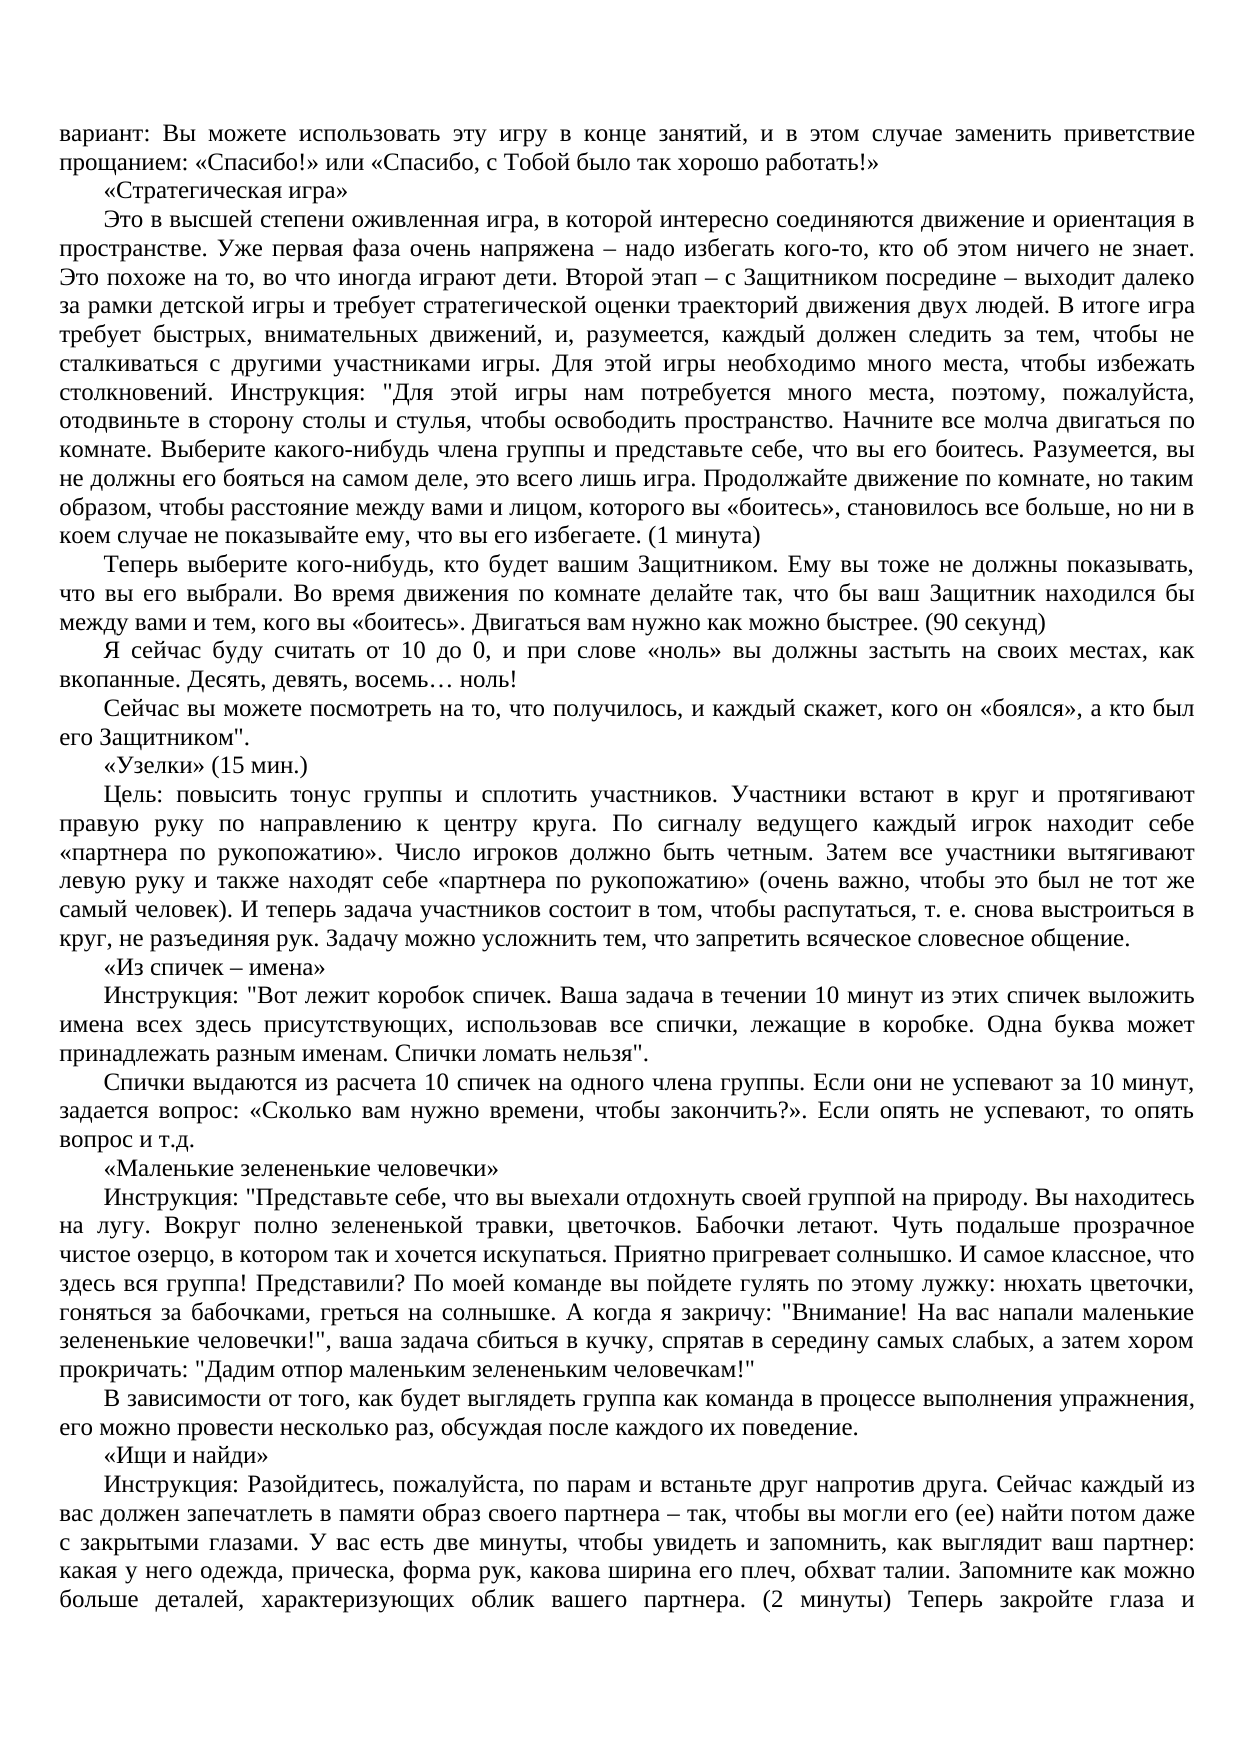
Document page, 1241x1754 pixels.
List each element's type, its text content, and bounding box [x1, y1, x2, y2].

text Инструкция: "Представьте себе, что вы выехали отдохнуть своей группой на природу. Вы находитесь на лугу. Вокруг полно зелененькой травки, цветочков. Бабочки летают. Чуть подальше прозрачное чистое озерцо, в котором так и хочется искупаться. Приятно пригревает солнышко. И самое классное, что здесь вся группа! Представили? По моей команде вы пойдете гулять по этому лужку: нюхать цветочки, гоняться за бабочками, греться на солнышке. А когда я закричу: "Внимание! На вас напали маленькие зелененькие человечки!", ваша задача сбиться в кучку, спрятав в середину самых слабых, а затем хором прокричать: "Дадим отпор маленьким зелененьким человечкам!" [59, 1182, 1196, 1383]
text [59, 1469, 1196, 1613]
text Спички выдаются из расчета 10 спичек на одного члена группы. Если они не успевают за 10 минут, задается вопрос: «Сколько вам нужно времени, чтобы закончить?». Если опять не успевают, то опять вопрос и т.д. [59, 1067, 1196, 1153]
text «Стратегическая игра» [59, 176, 1196, 204]
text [59, 118, 1196, 176]
text Я сейчас буду считать от 10 до 0, и при слове «ноль» вы должны застыть на своих местах, как вкопанные. Десять, девять, восемь… ноль! [59, 636, 1196, 693]
text «Из спичек – имена» [59, 952, 1196, 981]
text «Маленькие зелененькие человечки» [59, 1153, 1196, 1182]
text Инструкция: "Вот лежит коробок спичек. Ваша задача в течении 10 минут из этих спичек выложить имена всех здесь присутствующих, использовав все спички, лежащие в коробке. Одна буква может принадлежать разным именам. Спички ломать нельзя". [59, 981, 1196, 1067]
text В зависимости от того, как будет выглядеть группа как команда в процессе выполнения упражнения, его можно провести несколько раз, обсуждая после каждого их поведение. [59, 1383, 1196, 1441]
text Сейчас вы можете посмотреть на то, что получилось, и каждый скажет, кого он «боялся», а кто был его Защитником". [59, 693, 1196, 751]
text «Узелки» (15 мин.) [59, 751, 1196, 779]
text Цель: повысить тонус группы и сплотить участников. Участники встают в круг и протягивают правую руку по направлению к центру круга. По сигналу ведущего каждый игрок находит себе «партнера по рукопожатию». Число игроков должно быть четным. Затем все участники вытягивают левую руку и также находят себе «партнера по рукопожатию» (очень важно, чтобы это был не тот же самый человек). И теперь задача участников состоит в том, чтобы распутаться, т. е. снова выстроиться в круг, не разъединяя рук. Задачу можно усложнить тем, что запретить всяческое словесное общение. [59, 779, 1196, 952]
text Теперь выберите кого-нибудь, кто будет вашим Защитником. Ему вы тоже не должны показывать, что вы его выбрали. Во время движения по комнате делайте так, что бы ваш Защитник находился бы между вами и тем, кого вы «боитесь». Двигаться вам нужно как можно быстрее. (90 секунд) [59, 549, 1196, 636]
text «Ищи и найди» [59, 1441, 1196, 1469]
text Это в высшей степени оживленная игра, в которой интересно соединяются движение и ориентация в пространстве. Уже первая фаза очень напряжена – надо избегать кого-то, кто об этом ничего не знает. Это похоже на то, во что иногда играют дети. Второй этап – с Защитником посредине – выходит далеко за рамки детской игры и требует стратегической оценки траекторий движения двух людей. В итоге игра требует быстрых, внимательных движений, и, разумеется, каждый должен следить за тем, чтобы не сталкиваться с другими участниками игры. Для этой игры необходимо много места, чтобы избежать столкновений. Инструкция: "Для этой игры нам потребуется много места, поэтому, пожалуйста, отодвиньте в сторону столы и стулья, чтобы освободить пространство. Начните все молча двигаться по комнате. Выберите какого-нибудь члена группы и представьте себе, что вы его боитесь. Разумеется, вы не должны его бояться на самом деле, это всего лишь игра. Продолжайте движение по комнате, но таким образом, чтобы расстояние между вами и лицом, которого вы «боитесь», становилось все больше, но ни в коем случае не показывайте ему, что вы его избегаете. (1 минута) [59, 204, 1196, 549]
